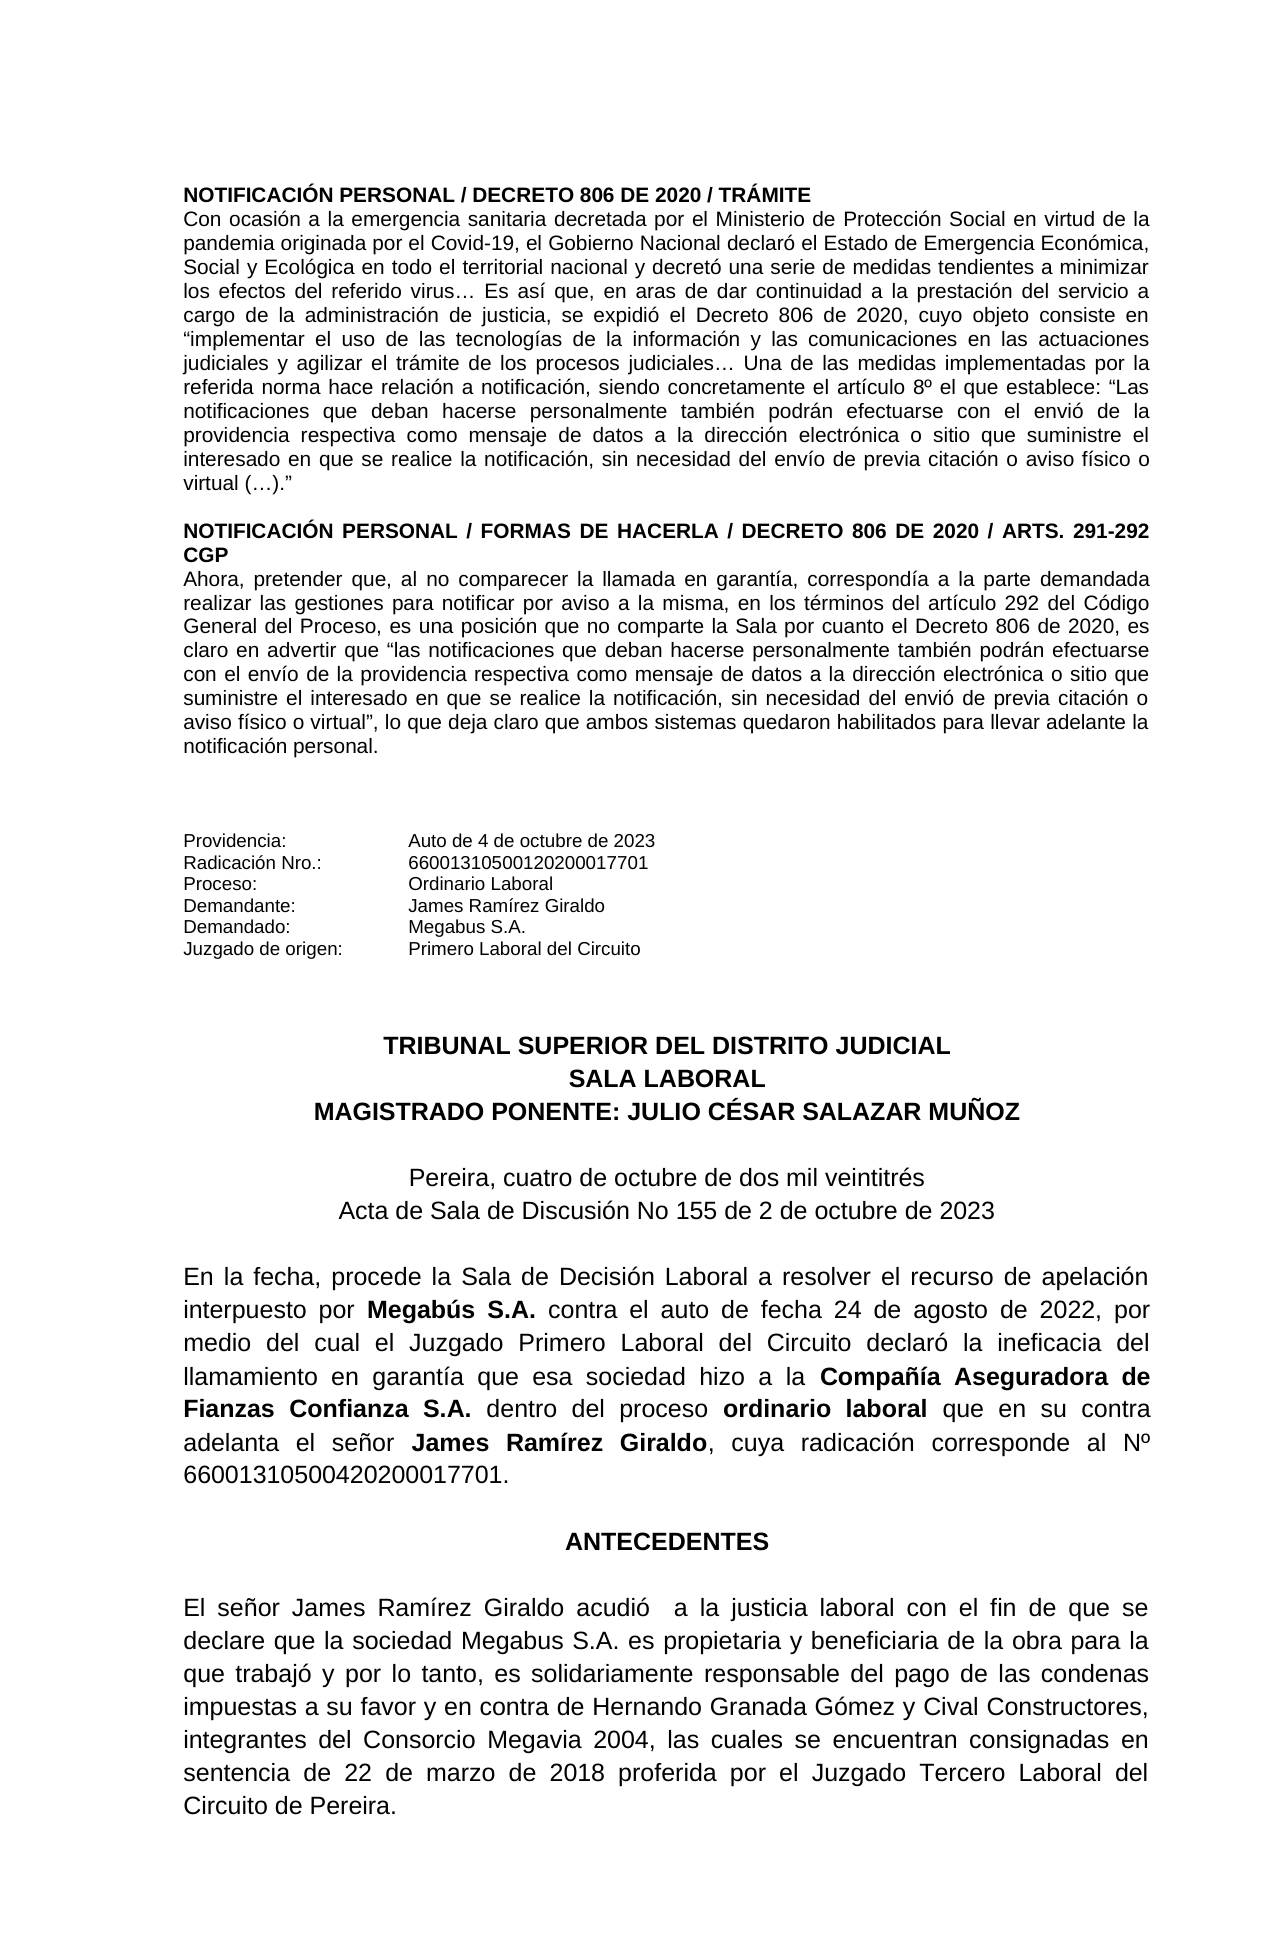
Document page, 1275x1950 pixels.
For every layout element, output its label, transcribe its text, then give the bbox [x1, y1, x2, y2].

text TRIBUNAL SUPERIOR DEL DISTRITO JUDICIAL [183, 1031, 1151, 1060]
text Pereira, cuatro de octubre de dos mil veintitrés [183, 1163, 1151, 1192]
text Juzgado de origen: Primero Laboral del Circuito [183, 938, 1151, 959]
text Acta de Sala de Discusión No 155 de 2 de octubre de 2023 [183, 1196, 1151, 1225]
text NOTIFICACIÓN PERSONAL / DECRETO 806 DE 2020 / TRÁMITE [183, 183, 1151, 207]
text Demandado: Megabus S.A. [183, 916, 1151, 938]
text Ahora, pretender que, al no comparecer la llamada en garantía, correspondía a la parte demandada realizar las gestiones para notificar por aviso a la misma, en los términos del artículo 292 del Código General del Proceso, es una posición que no comparte la Sala por cuanto el Decreto 806 de 2020, es claro en advertir que “las notificaciones que deban hacerse personalmente también podrán efectuarse con el envío de la providencia respectiva como mensaje de datos a la dirección electrónica o sitio que suministre el interesado en que se realice la notificación, sin necesidad del envió de previa citación o aviso físico o virtual”, lo que deja claro que ambos sistemas quedaron habilitados para llevar adelante la notificación personal. [183, 566, 1151, 758]
text Providencia: Auto de 4 de octubre de 2023 [183, 830, 1151, 852]
text ANTECEDENTES [183, 1527, 1151, 1555]
text Con ocasión a la emergencia sanitaria decretada por el Ministerio de Protección Social en virtud de la pandemia originada por el Covid-19, el Gobierno Nacional declaró el Estado de Emergencia Económica, Social y Ecológica en todo el territorial nacional y decretó una serie de medidas tendientes a minimizar los efectos del referido virus… Es así que, en aras de dar continuidad a la prestación del servicio a cargo de la administración de justicia, se expidió el Decreto 806 de 2020, cuyo objeto consiste en “implementar el uso de las tecnologías de la información y las comunicaciones en las actuaciones judiciales y agilizar el trámite de los procesos judiciales… Una de las medidas implementadas por la referida norma hace relación a notificación, siendo concretamente el artículo 8º el que establece: “Las notificaciones que deban hacerse personalmente también podrán efectuarse con el envió de la providencia respectiva como mensaje de datos a la dirección electrónica o sitio que suministre el interesado en que se realice la notificación, sin necesidad del envío de previa citación o aviso físico o virtual (…).” [183, 207, 1151, 494]
text Demandante: James Ramírez Giraldo [183, 895, 1151, 916]
text Proceso: Ordinario Laboral [183, 873, 1151, 895]
text Radicación Nro.: 66001310500120200017701 [183, 852, 1151, 873]
text En la fecha, procede la Sala de Decisión Laboral a resolver el recurso de apelación interpuesto por Megabús S.A. contra el auto de fecha 24 de agosto de 2022, por medio del cual el Juzgado Primero Laboral del Circuito declaró la ineficacia del llamamiento en garantía que esa sociedad hizo a la Compañía Aseguradora de Fianzas Confianza S.A. dentro del proceso ordinario laboral que en su contra adelanta el señor James Ramírez Giraldo, cuya radicación corresponde al Nº 66001310500420200017701. [183, 1262, 1151, 1489]
text NOTIFICACIÓN PERSONAL / FORMAS DE HACERLA / DECRETO 806 DE 2020 / ARTS. 291-292 CGP [183, 518, 1151, 566]
text MAGISTRADO PONENTE: JULIO CÉSAR SALAZAR MUÑOZ [183, 1097, 1151, 1126]
text El señor James Ramírez Giraldo acudió a la justicia laboral con el fin de que se declare que la sociedad Megabus S.A. es propietaria y beneficiaria de la obra para la que trabajó y por lo tanto, es solidariamente responsable del pago de las condenas impuestas a su favor y en contra de Hernando Granada Gómez y Cival Constructores, integrantes del Consorcio Megavia 2004, las cuales se encuentran consignadas en sentencia de 22 de marzo de 2018 proferida por el Juzgado Tercero Laboral del Circuito de Pereira. [183, 1593, 1151, 1819]
text SALA LABORAL [183, 1064, 1151, 1093]
